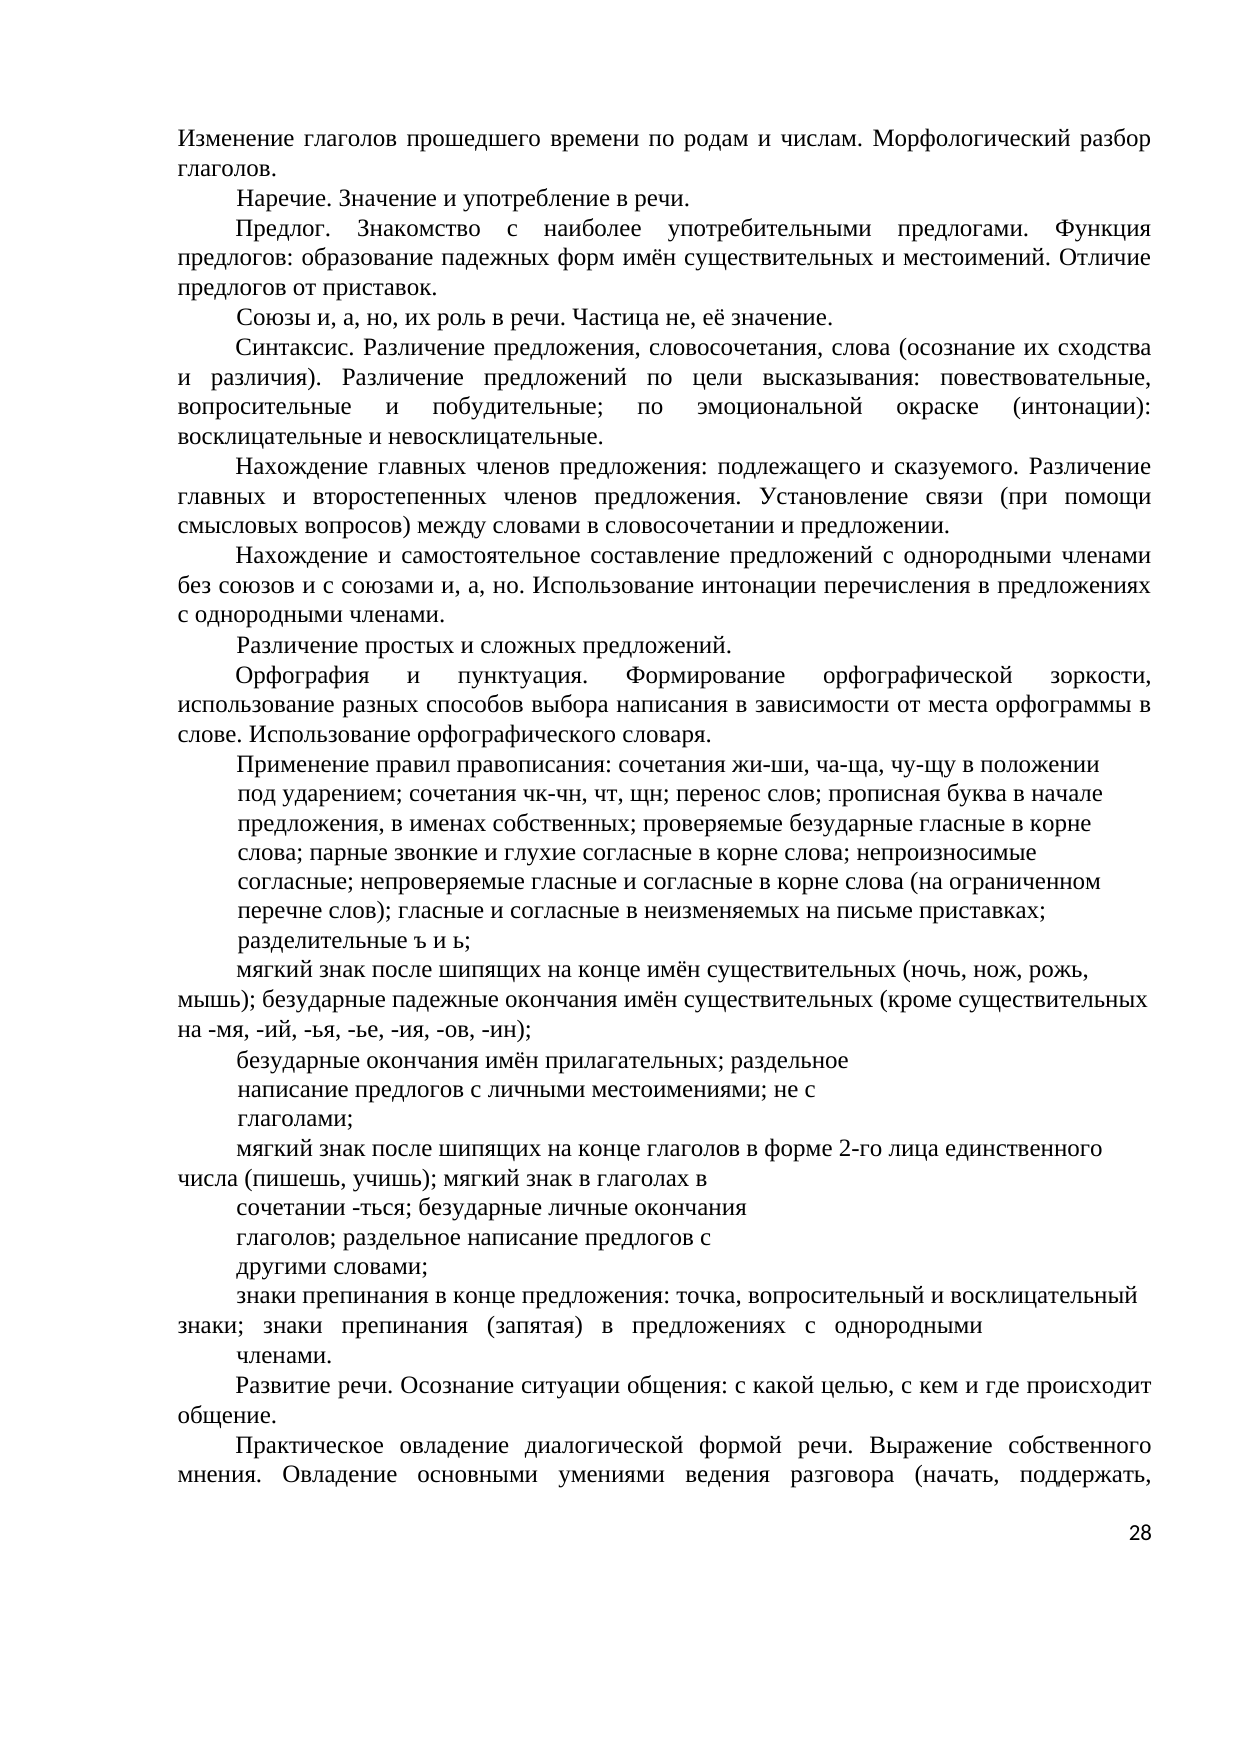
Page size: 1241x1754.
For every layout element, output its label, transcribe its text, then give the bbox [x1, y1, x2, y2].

text знаки препинания в конце предложения: точка, вопросительный и восклицательный [236, 1281, 1152, 1309]
text Нахождение главных членов предложения: подлежащего и сказуемого. Различение главных и второстепенных членов предложения. Установление связи (при помощи смысловых вопросов) между словами в словосочетании и предложении. [177, 451, 1152, 539]
text Применение правил правописания: сочетания жи-ши, ча-ща, чу-щу в положении под ударением; сочетания чк-чн, чт, щн; перенос слов; прописная буква в начале предложения, в именах собственных; проверяемые безударные гласные в корне слова; парные звонкие и глухие согласные в корне слова; непроизносимые согласные; непроверяемые гласные и согласные в корне слова (на ограниченном перечне слов); гласные и согласные в неизменяемых на письме приставках; разделительные ъ и ь; [236, 749, 1138, 953]
text Союзы и, а, но, их роль в речи. Частица не, её значение. [236, 302, 1152, 331]
text знаки; знаки препинания (запятая) в предложениях с однородными членами. [177, 1311, 983, 1369]
text Развитие речи. Осознание ситуации общения: с какой целью, с кем и где происходит общение. [177, 1370, 1152, 1429]
text мягкий знак после шипящих на конце глаголов в форме 2-го лица единственного [236, 1133, 1152, 1162]
text числа (пишешь, учишь); мягкий знак в глаголах в сочетании -ться; безударные личные окончания глаголов; раздельное написание предлогов с другими словами; [177, 1163, 803, 1279]
text на -мя, -ий, -ья, -ье, -ия, -ов, -ин); [177, 1014, 1152, 1043]
text Нахождение и самостоятельное составление предложений с однородными членами без союзов и с союзами и, а, но. Использование интонации перечисления в предложениях с однородными членами. [177, 540, 1152, 628]
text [177, 123, 1152, 181]
text мягкий знак после шипящих на конце имён существительных (ночь, нож, рожь, [236, 954, 1152, 983]
text безударные окончания имён прилагательных; раздельное написание предлогов с личными местоимениями; не с глаголами; [236, 1045, 891, 1132]
text Наречие. Значение и употребление в речи. [236, 183, 1152, 212]
text Синтаксис. Различение предложения, словосочетания, слова (осознание их сходства и различия). Различение предложений по цели высказывания: повествовательные, вопросительные и побудительные; по эмоциональной окраске (интонации): восклицательные и невосклицательные. [177, 332, 1152, 450]
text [177, 1430, 1152, 1488]
text Предлог. Знакомство с наиболее употребительными предлогами. Функция предлогов: образование падежных форм имён существительных и местоимений. Отличие предлогов от приставок. [177, 213, 1152, 301]
text Различение простых и сложных предложений. [236, 630, 1152, 658]
text мышь); безударные падежные окончания имён существительных (кроме существительных [177, 984, 1152, 1013]
text Орфография и пунктуация. Формирование орфографической зоркости, использование разных способов выбора написания в зависимости от места орфограммы в слове. Использование орфографического словаря. [177, 660, 1152, 748]
